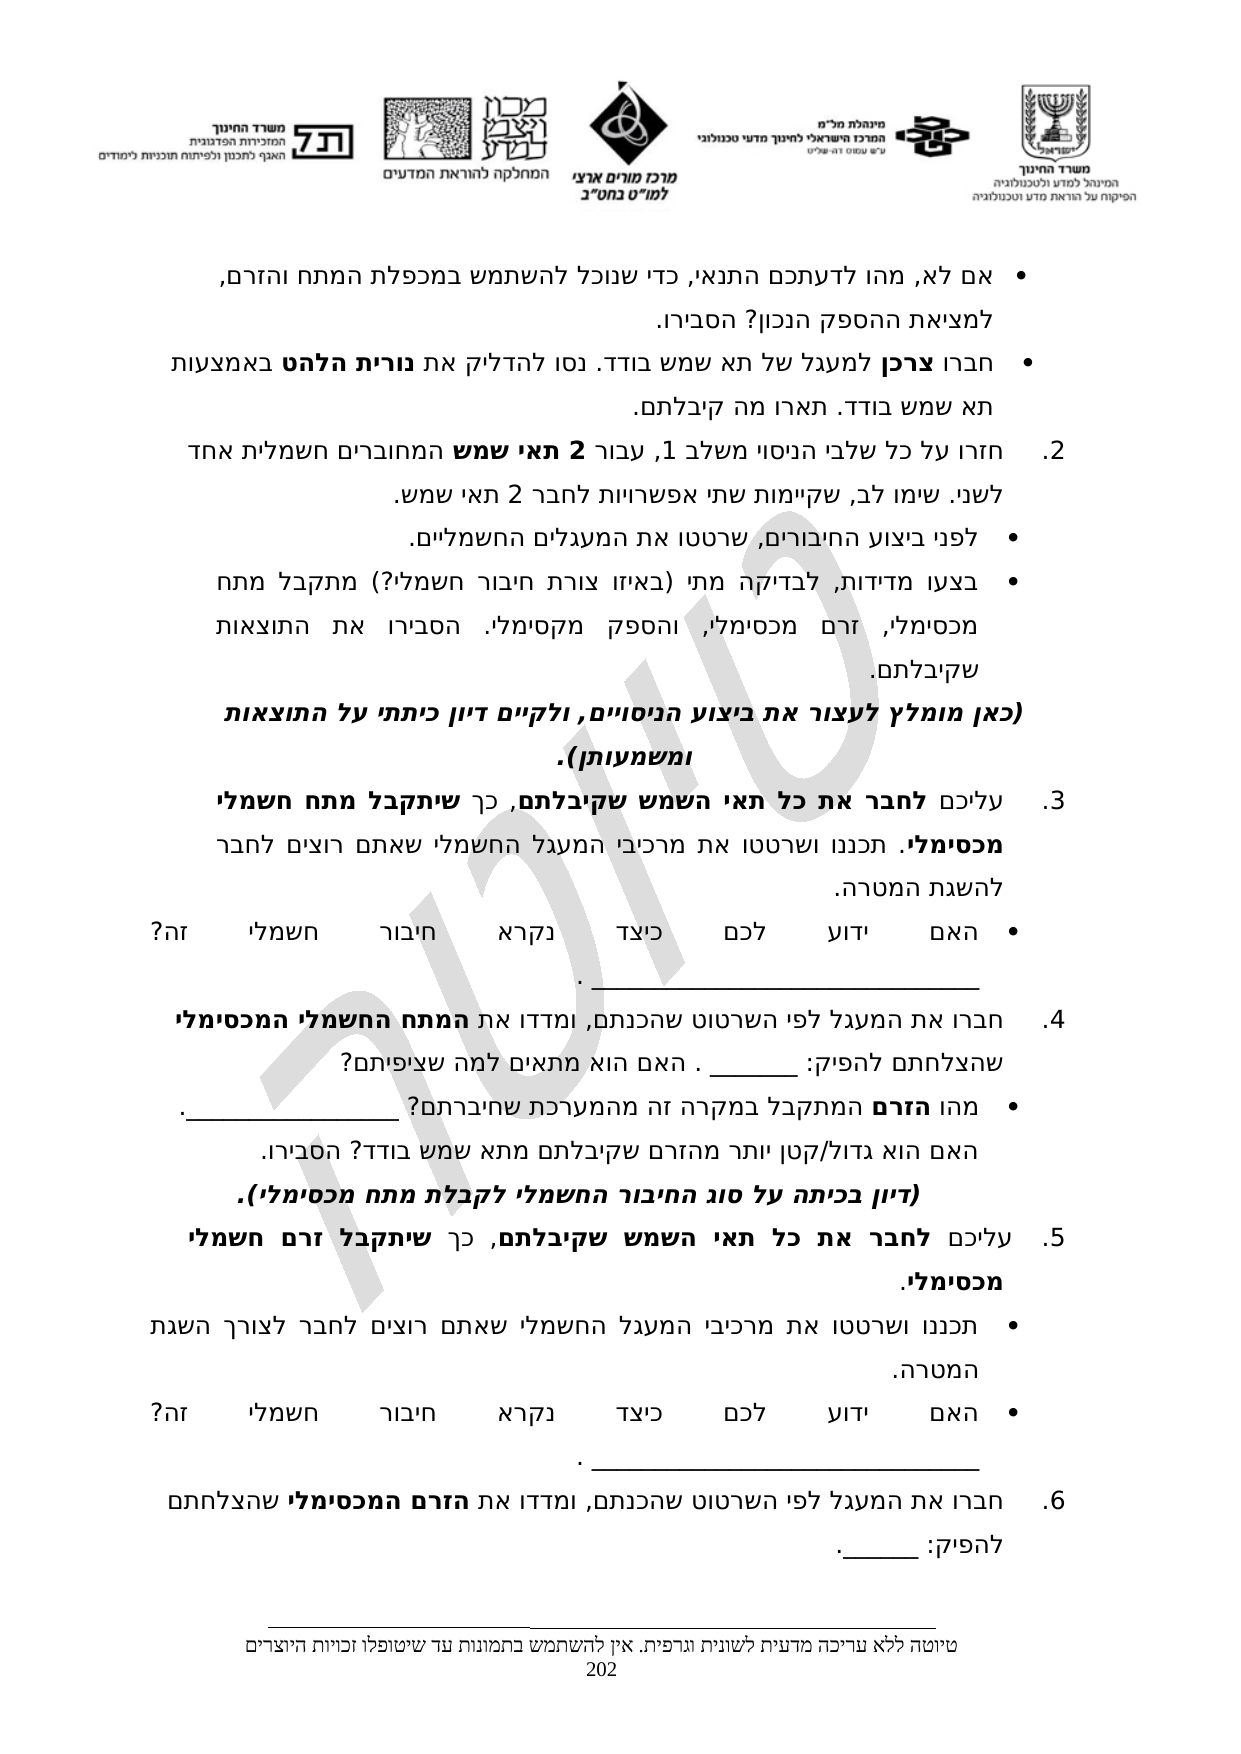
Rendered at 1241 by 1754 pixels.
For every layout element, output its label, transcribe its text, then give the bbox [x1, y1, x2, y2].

picture [82, 73, 1144, 213]
text (כאן מומלץ לעצור את ביצוע הניסויים, ולקיים דיון כיתתי על התוצאות ומשמעותן). [196, 699, 1053, 772]
list עליכם לחבר את כל תאי השמש שקיבלתם, כך שיתקבל זרם חשמלי מכסימלי. [187, 1224, 1042, 1297]
list בצעו מדידות, לבדיקה מתי (באיזו צורת חיבור חשמלי?) מתקבל מתח מכסימלי, זרם מכסימלי, והספק מקסימלי. הסבירו את התוצאות שקיבלתם. [216, 567, 1009, 684]
list חברו את המעגל לפי השרטוט שהכנתם, ומדדו את המתח החשמלי המכסימלי שהצלחתם להפיק: _______ . האם הוא מתאים למה שציפיתם? [150, 1005, 1042, 1078]
text (דיון בכיתה על סוג החיבור החשמלי לקבלת מתח מכסימלי). [150, 1180, 1009, 1209]
list האם ידוע לכם כיצד נקרא חיבור חשמלי זה? _______________________________ . [150, 917, 1009, 990]
list לפני ביצוע החיבורים, שרטטו את המעגלים החשמליים. [169, 524, 1009, 553]
list חברו צרכן למעגל של תא שמש בודד. נסו להדליק את נורית הלהט באמצעות תא שמש בודד. תארו מה קיבלתם. [150, 349, 1023, 422]
list עליכם לחבר את כל תאי השמש שקיבלתם, כך שיתקבל מתח חשמלי מכסימלי. תכננו ושרטטו את מרכיבי המעגל החשמלי שאתם רוצים לחבר להשגת המטרה. [216, 786, 1042, 903]
list אם לא, מהו לדעתכם התנאי, כדי שנוכל להשתמש במכפלת המתח והזרם, למציאת ההספק הנכון? הסבירו. [150, 261, 1017, 334]
list חברו את המעגל לפי השרטוט שהכנתם, ומדדו את הזרם המכסימלי שהצלחתם להפיק: ______. [131, 1486, 1042, 1559]
list האם ידוע לכם כיצד נקרא חיבור חשמלי זה? _______________________________ . [150, 1399, 1009, 1472]
list חזרו על כל שלבי הניסוי משלב 1, עבור 2 תאי שמש המחוברים חשמלית אחד לשני. שימו לב, שקיימות שתי אפשרויות לחבר 2 תאי שמש. [150, 436, 1042, 509]
list מהו הזרם המתקבל במקרה זה מהמערכת שחיברתם? _________________. האם הוא גדול/קטן יותר מהזרם שקיבלתם מתא שמש בודד? הסבירו. [150, 1092, 1009, 1165]
list תכננו ושרטטו את מרכיבי המעגל החשמלי שאתם רוצים לחבר לצורך השגת המטרה. [150, 1311, 1009, 1384]
